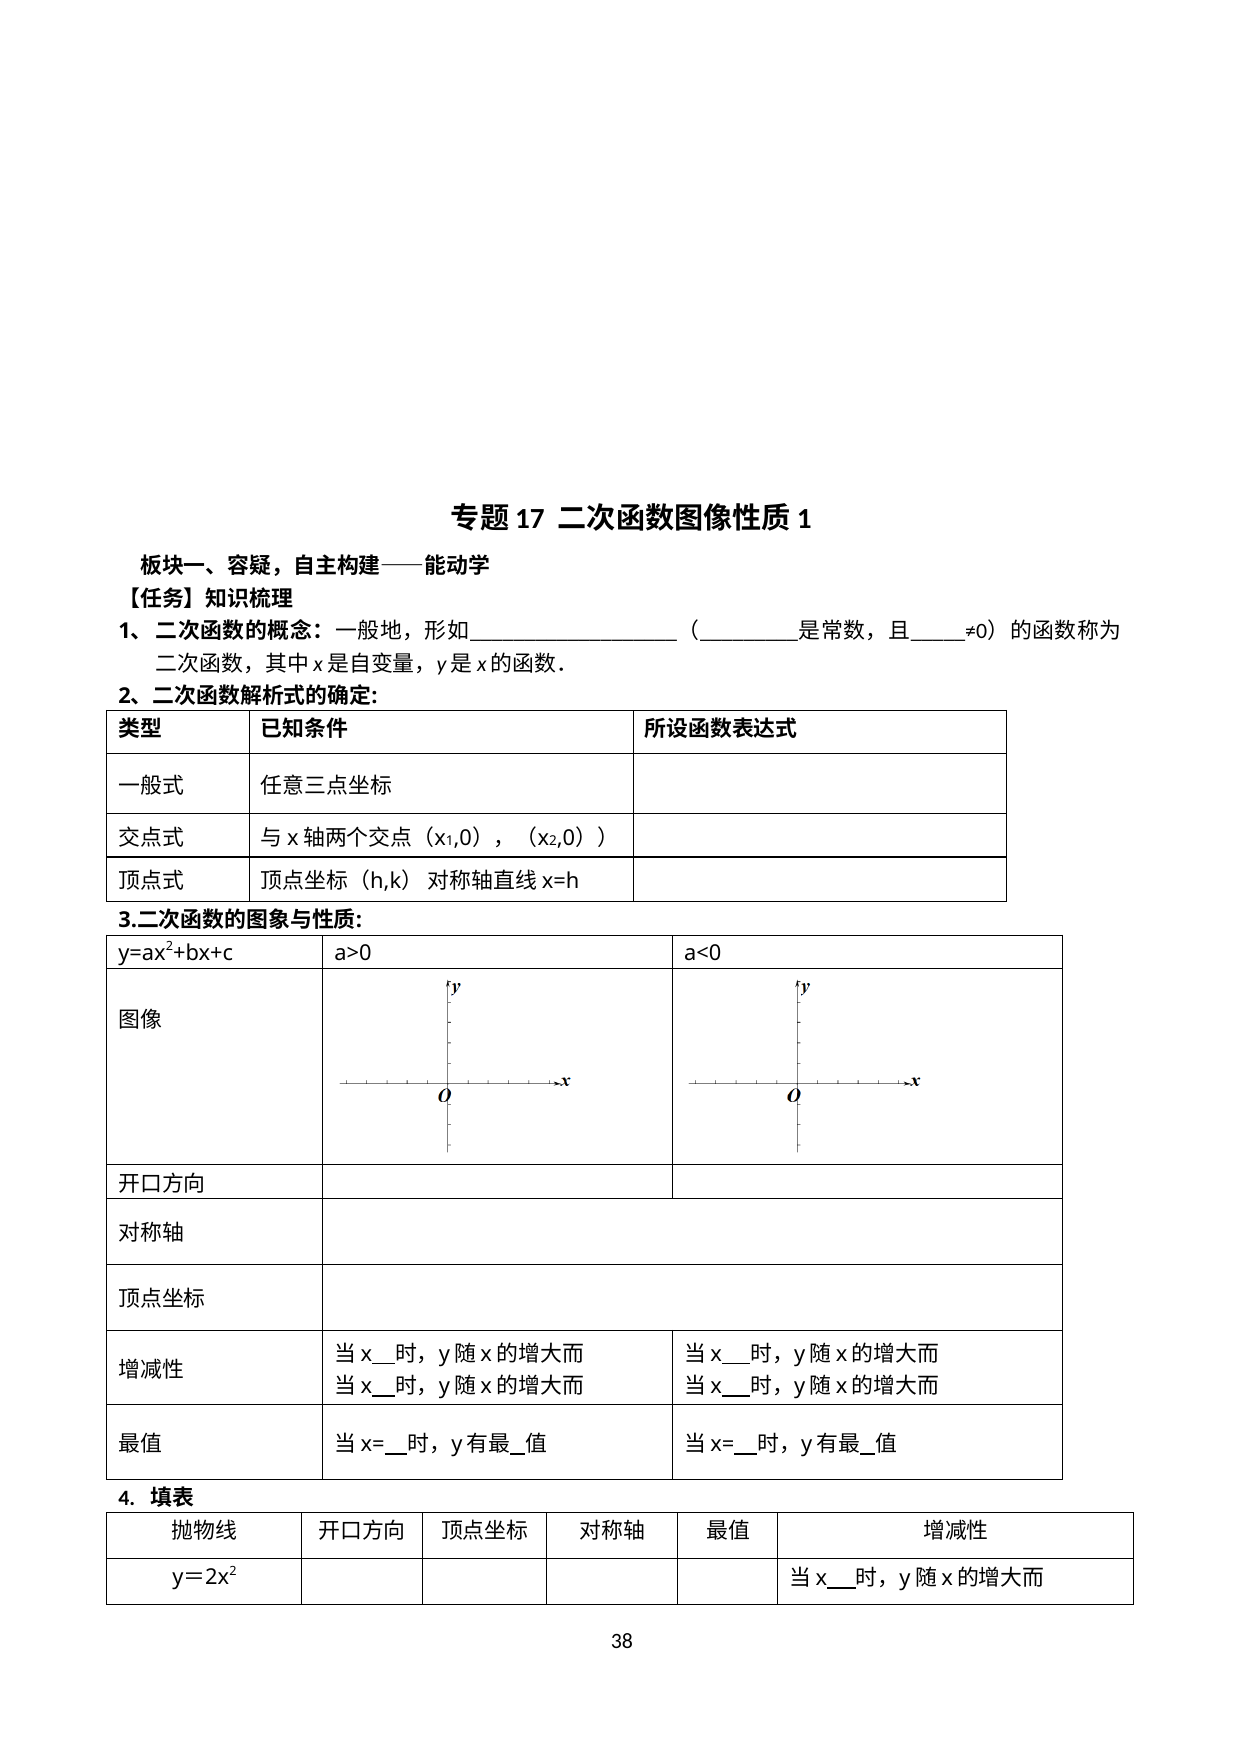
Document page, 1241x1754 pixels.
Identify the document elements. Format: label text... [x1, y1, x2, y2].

list 二次函数的概念：一般地，形如___________________（_________是常数，且_____≠0）的函数称为二次函数，其中x是自变量，y是x的函数． [118, 613, 1122, 678]
table_header y=ax2+bx+c [107, 936, 322, 968]
table_cell [547, 1559, 677, 1604]
table_header 顶点坐标 [423, 1513, 546, 1558]
table_cell 顶点坐标 [107, 1265, 322, 1330]
table_cell [634, 814, 1006, 856]
table_header 类型 [107, 711, 249, 753]
table_cell 当x= 时，y有最 值 [323, 1405, 672, 1478]
table_header a<0 [673, 936, 1062, 968]
table_header 增减性 [778, 1513, 1133, 1558]
table_cell [673, 969, 1062, 1164]
table_cell [323, 969, 672, 1164]
table_cell y＝2x2 [107, 1559, 301, 1604]
table_cell 交点式 [107, 814, 249, 856]
table_cell 任意三点坐标 [250, 754, 633, 813]
text 专题17 二次函数图像性质1 [140, 483, 1122, 548]
text 3.二次函数的图象与性质: [118, 902, 1122, 934]
table_cell [302, 1559, 422, 1604]
table_cell [323, 1265, 1062, 1330]
table_cell 开口方向 [107, 1165, 322, 1198]
table_cell 当x= 时，y有最 值 [673, 1405, 1062, 1478]
table_cell 图像 [107, 969, 322, 1164]
table_cell [634, 858, 1006, 901]
table_cell [423, 1559, 546, 1604]
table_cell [778, 1559, 1133, 1604]
table_cell 最值 [107, 1405, 322, 1478]
text 2、二次函数解析式的确定: [118, 678, 1122, 710]
table_header a>0 [323, 936, 672, 968]
list 填表 [118, 1479, 1122, 1512]
picture [334, 969, 578, 1157]
table_cell 一般式 [107, 754, 249, 813]
table_cell [634, 754, 1006, 813]
table_header 已知条件 [250, 711, 633, 753]
picture [683, 969, 928, 1157]
table_header 抛物线 [107, 1513, 301, 1558]
table_cell [673, 1165, 1062, 1198]
table_cell [678, 1559, 777, 1604]
table_cell 当x 时，y随x的增大而 当x 时，y随x的增大而 [323, 1331, 672, 1404]
table_cell [323, 1199, 1062, 1264]
table_cell 当x 时，y随x的增大而 当x 时，y随x的增大而 [673, 1331, 1062, 1404]
table_header 最值 [678, 1513, 777, 1558]
table_header 对称轴 [547, 1513, 677, 1558]
text 【任务】知识梳理 [118, 580, 1122, 613]
table_cell [323, 1165, 672, 1198]
table_header 开口方向 [302, 1513, 422, 1558]
table_cell 顶点坐标（h,k） 对称轴直线x=h [250, 858, 633, 901]
table_cell 对称轴 [107, 1199, 322, 1264]
table_header 所设函数表达式 [634, 711, 1006, 753]
table_cell 顶点式 [107, 858, 249, 901]
table_cell 与x轴两个交点（x1,0），（x2,0）） [250, 814, 633, 856]
text 板块一、容疑，自主构建——能动学 [140, 548, 1122, 580]
table_cell 增减性 [107, 1331, 322, 1404]
